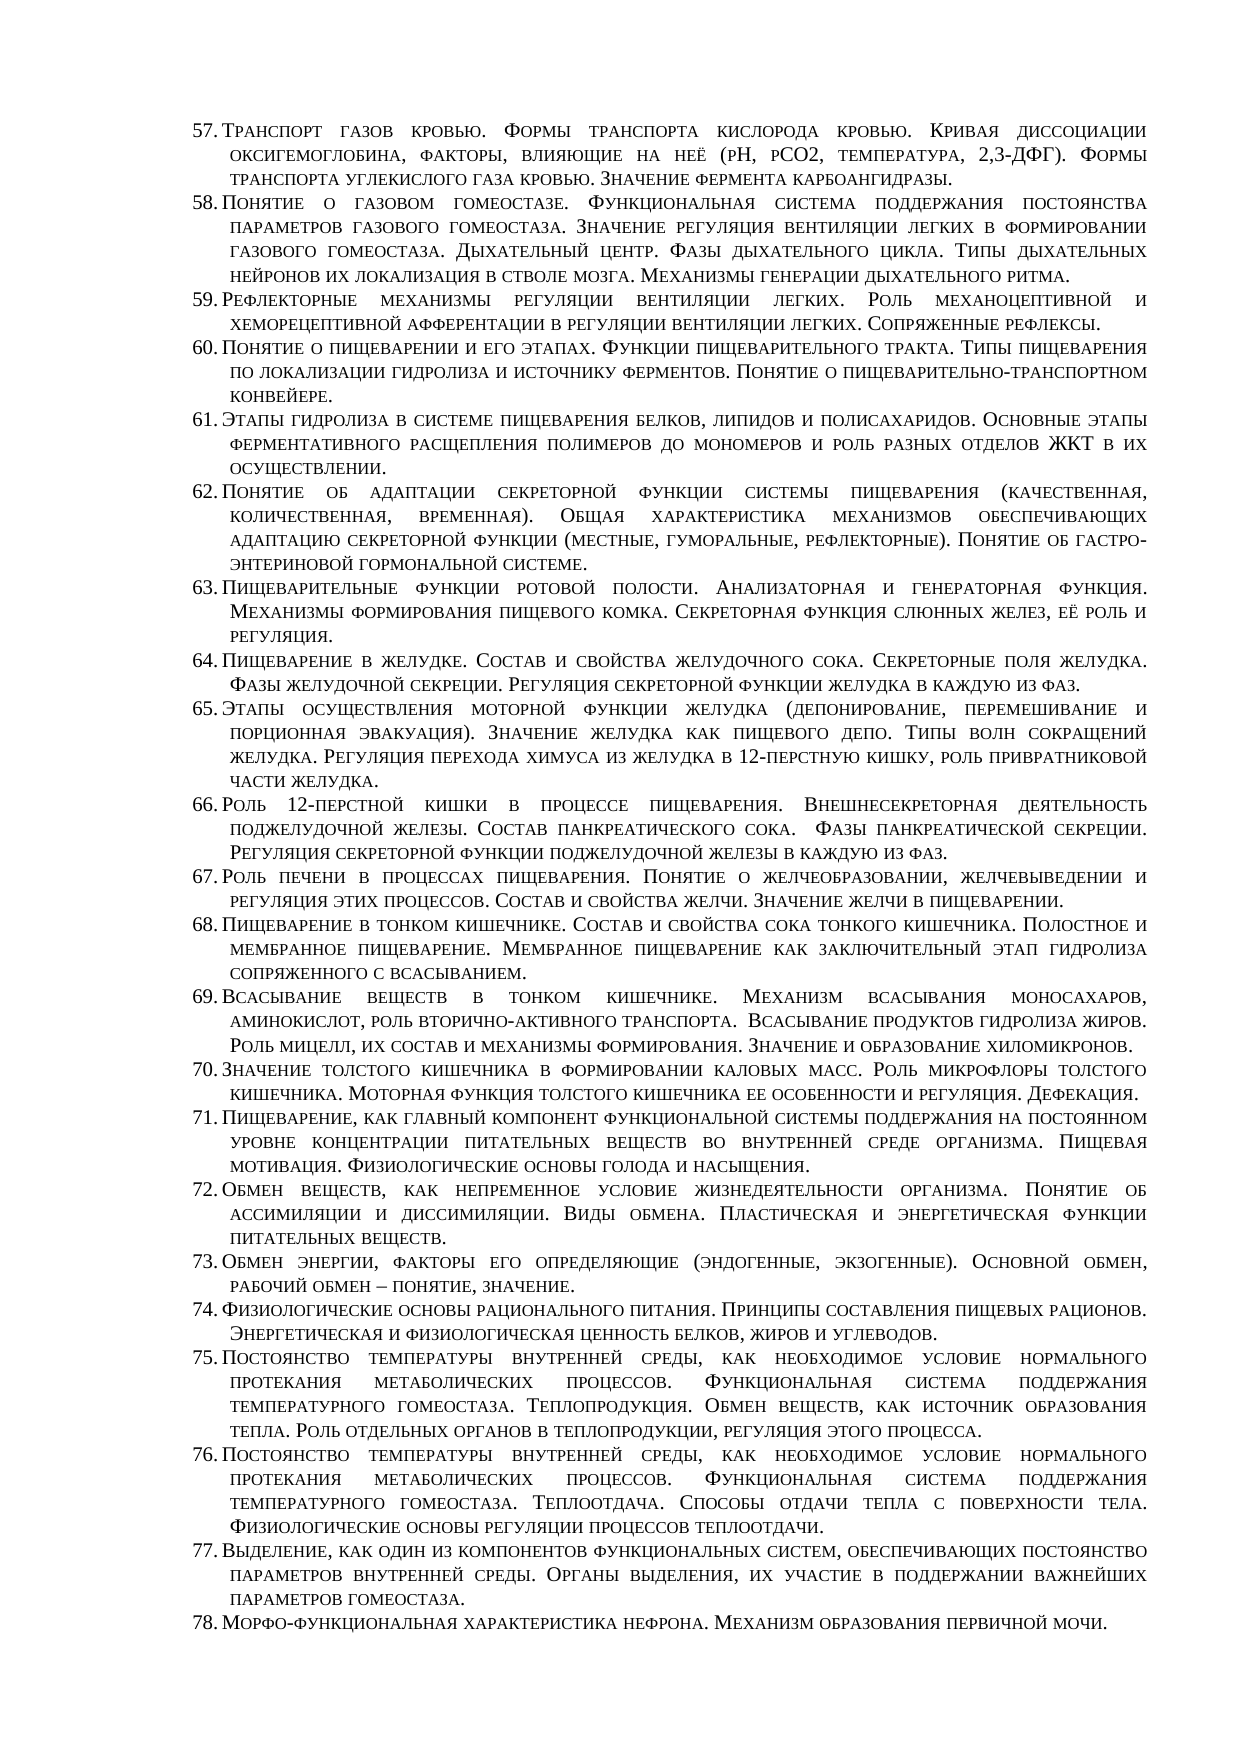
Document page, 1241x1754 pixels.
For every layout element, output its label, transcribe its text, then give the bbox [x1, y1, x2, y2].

list Постоянство температуры внутренней среды, как необходимое условие нормального протекания метаболических процессов. Функциональная система поддержания температурного гомеостаза. Теплопродукция. Обмен веществ, как источник образования тепла. Роль отдельных органов в теплопродукции, регуляция этого процесса. [192, 1345, 1147, 1442]
list Этапы осуществления моторной функции желудка (депонирование, перемешивание и порционная эвакуация). Значение желудка как пищевого депо. Типы волн сокращений желудка. Регуляция перехода химуса из желудка в 12-перстную кишку, роль привратниковой части желудка. [192, 696, 1147, 792]
list Морфо-функциональная характеристика нефрона. Механизм образования первичной мочи. [192, 1610, 1147, 1634]
list Физиологические основы рационального питания. Принципы составления пищевых рационов. Энергетическая и физиологическая ценность белков, жиров и углеводов. [192, 1297, 1147, 1345]
list Обмен энергии, факторы его определяющие (эндогенные, экзогенные). Основной обмен, рабочий обмен – понятие, значение. [192, 1249, 1147, 1297]
list Пищеварение, как главный компонент функциональной системы поддержания на постоянном уровне концентрации питательных веществ во внутренней среде организма. Пищевая мотивация. Физиологические основы голода и насыщения. [192, 1105, 1147, 1177]
list Роль печени в процессах пищеварения. Понятие о желчеобразовании, желчевыведении и регуляция этих процессов. Состав и свойства желчи. Значение желчи в пищеварении. [192, 864, 1147, 912]
list Постоянство температуры внутренней среды, как необходимое условие нормального протекания метаболических процессов. Функциональная система поддержания температурного гомеостаза. Теплоотдача. Способы отдачи тепла с поверхности тела. Физиологические основы регуляции процессов теплоотдачи. [192, 1442, 1147, 1538]
list Пищеварение в желудке. Состав и свойства желудочного сока. Секреторные поля желудка. Фазы желудочной секреции. Регуляция секреторной функции желудка в каждую из фаз. [192, 647, 1147, 696]
list Пищеварительные функции ротовой полости. Анализаторная и генераторная функция. Механизмы формирования пищевого комка. Секреторная функция слюнных желез, её роль и регуляция. [192, 575, 1147, 647]
list Понятие о пищеварении и его этапах. Функции пищеварительного тракта. Типы пищеварения по локализации гидролиза и источнику ферментов. Понятие о пищеварительно-транспортном конвейере. [192, 335, 1147, 407]
list Транспорт газов кровью. Формы транспорта кислорода кровью. Кривая диссоциации оксигемоглобина, факторы, влияющие на неё (рН, рСО2, температура, 2,3-ДФГ). Формы транспорта углекислого газа кровью. Значение фермента карбоангидразы. [192, 118, 1147, 190]
list Пищеварение в тонком кишечнике. Состав и свойства сока тонкого кишечника. Полостное и мембранное пищеварение. Мембранное пищеварение как заключительный этап гидролиза сопряженного с всасыванием. [192, 912, 1147, 984]
list Роль 12-перстной кишки в процессе пищеварения. Внешнесекреторная деятельность поджелудочной железы. Состав панкреатического сока. Фазы панкреатической секреции. Регуляция секреторной функции поджелудочной железы в каждую из фаз. [192, 792, 1147, 864]
list Всасывание веществ в тонком кишечнике. Механизм всасывания моносахаров, аминокислот, роль вторично-активного транспорта. Всасывание продуктов гидролиза жиров. Роль мицелл, их состав и механизмы формирования. Значение и образование хиломикронов. [192, 984, 1147, 1057]
list Понятие об адаптации секреторной функции системы пищеварения (качественная, количественная, временная). Общая характеристика механизмов обеспечивающих адаптацию секреторной функции (местные, гуморальные, рефлекторные). Понятие об гастро-энтериновой гормональной системе. [192, 479, 1147, 575]
list Этапы гидролиза в системе пищеварения белков, липидов и полисахаридов. Основные этапы ферментативного расщепления полимеров до мономеров и роль разных отделов ЖКТ в их осуществлении. [192, 407, 1147, 479]
list Понятие о газовом гомеостазе. Функциональная система поддержания постоянства параметров газового гомеостаза. Значение регуляция вентиляции легких в формировании газового гомеостаза. Дыхательный центр. Фазы дыхательного цикла. Типы дыхательных нейронов их локализация в стволе мозга. Механизмы генерации дыхательного ритма. [192, 190, 1147, 287]
list Рефлекторные механизмы регуляции вентиляции легких. Роль механоцептивной и хеморецептивной афферентации в регуляции вентиляции легких. Сопряженные рефлексы. [192, 287, 1147, 335]
list Значение толстого кишечника в формировании каловых масс. Роль микрофлоры толстого кишечника. Моторная функция толстого кишечника ее особенности и регуляция. Дефекация. [192, 1057, 1147, 1105]
list Выделение, как один из компонентов функциональных систем, обеспечивающих постоянство параметров внутренней среды. Органы выделения, их участие в поддержании важнейших параметров гомеостаза. [192, 1538, 1147, 1610]
list Обмен веществ, как непременное условие жизнедеятельности организма. Понятие об ассимиляции и диссимиляции. Виды обмена. Пластическая и энергетическая функции питательных веществ. [192, 1177, 1147, 1249]
